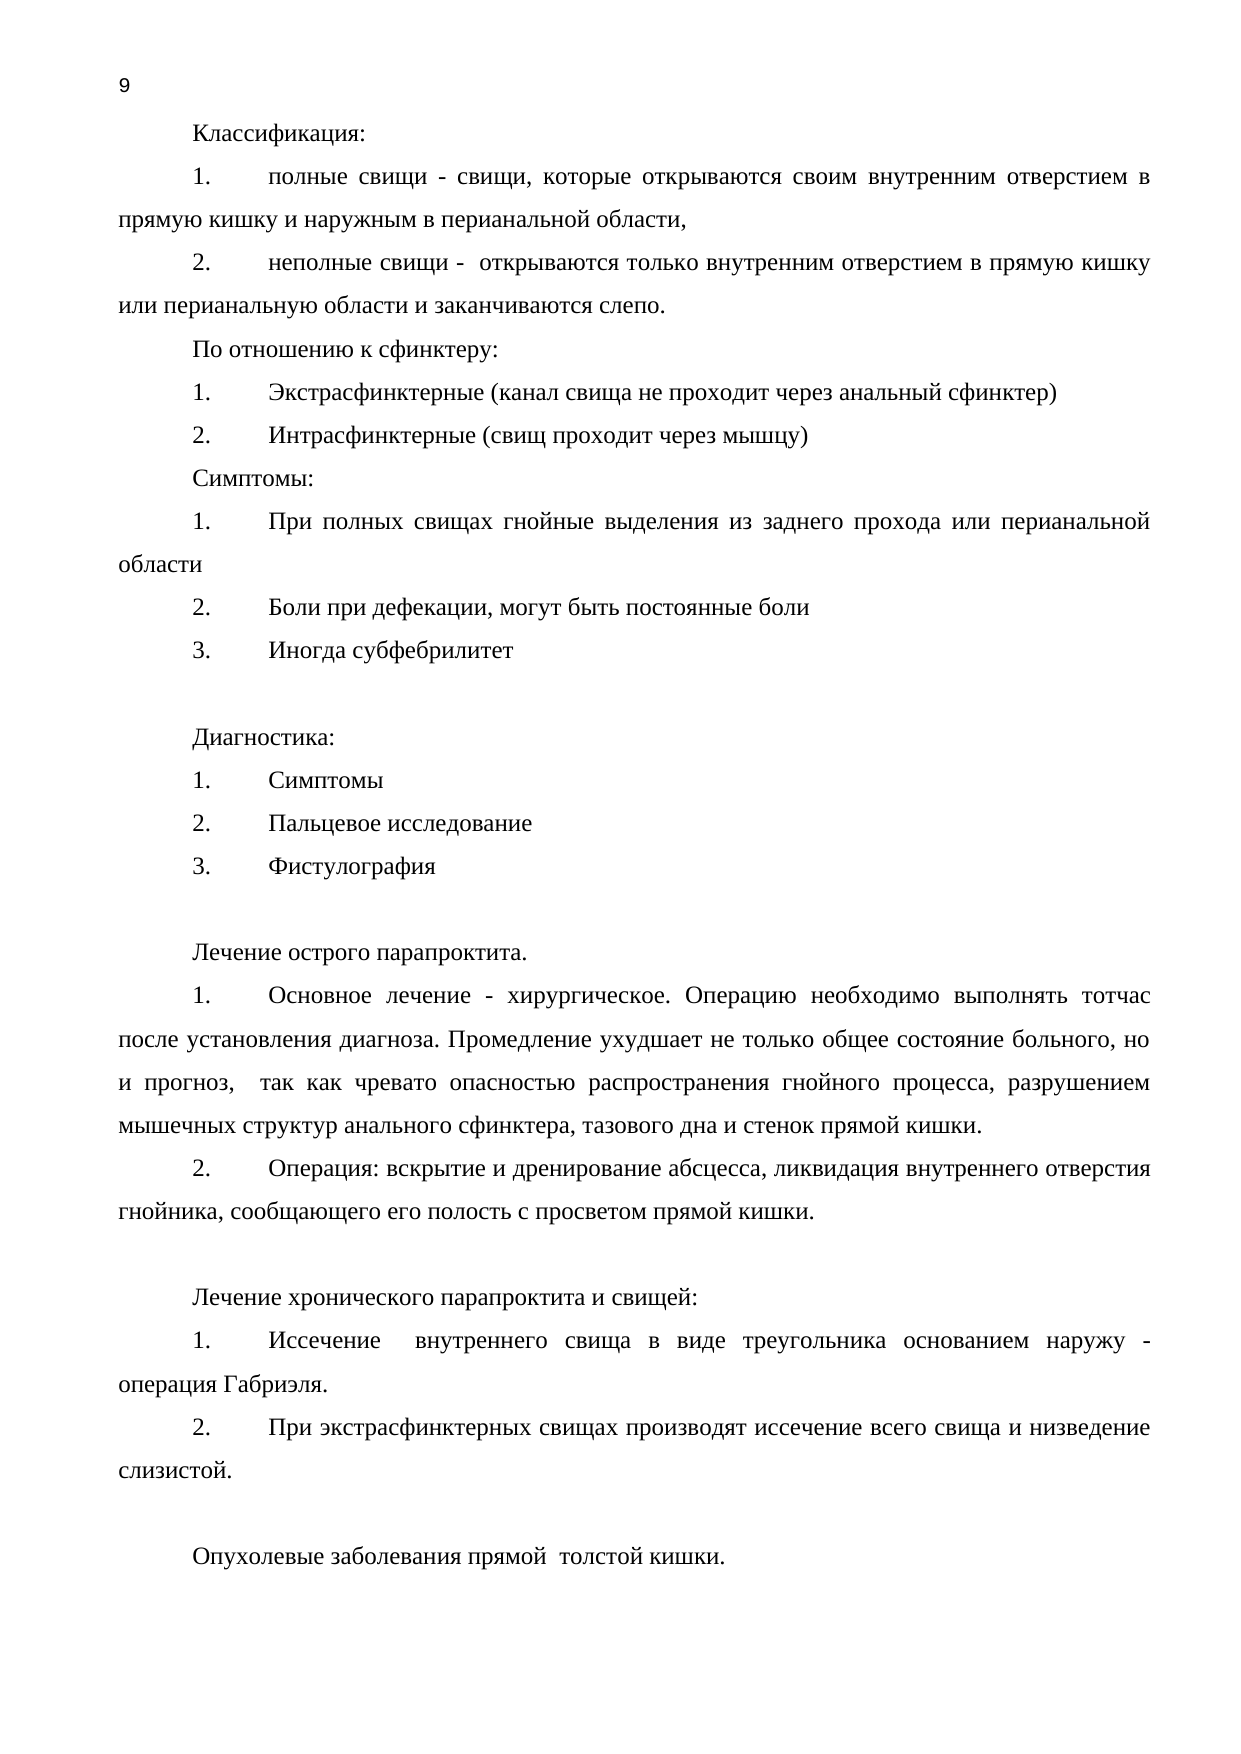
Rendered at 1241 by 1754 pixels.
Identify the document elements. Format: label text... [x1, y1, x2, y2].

list При полных свищах гнойные выделения из заднего прохода или перианальной области [118, 506, 1152, 578]
text Опухолевые заболевания прямой толстой кишки. [118, 1541, 1152, 1570]
text Лечение острого парапроктита. [118, 937, 1152, 966]
text Классификация: [118, 118, 1152, 147]
list Фистулография [118, 851, 1152, 880]
list Иногда субфебрилитет [118, 636, 1152, 664]
list Симптомы [118, 765, 1152, 794]
text По отношению к сфинктеру: [118, 334, 1152, 362]
list Основное лечение - хирургическое. Операцию необходимо выполнять тотчас после установления диагноза. Промедление ухудшает не только общее состояние больного, но и прогноз, так как чревато опасностью распространения гнойного процесса, разрушением мышечных структур анального сфинктера, тазового дна и стенок прямой кишки. [118, 981, 1152, 1139]
text Диагностика: [118, 722, 1152, 751]
text Симптомы: [118, 463, 1152, 492]
list Иссечение внутреннего свища в виде треугольника основанием наружу - операция Габриэля. [118, 1326, 1152, 1397]
list неполные свищи - открываются только внутренним отверстием в прямую кишку или перианальную области и заканчиваются слепо. [118, 247, 1152, 319]
list При экстрасфинктерных свищах производят иссечение всего свища и низведение слизистой. [118, 1412, 1152, 1484]
list Операция: вскрытие и дренирование абсцесса, ликвидация внутреннего отверстия гнойника, сообщающего его полость с просветом прямой кишки. [118, 1153, 1152, 1225]
list Боли при дефекации, могут быть постоянные боли [118, 592, 1152, 621]
list Экстрасфинктерные (канал свища не проходит через анальный сфинктер) [118, 377, 1152, 406]
text Лечение хронического парапроктита и свищей: [118, 1282, 1152, 1311]
list полные свищи - свищи, которые открываются своим внутренним отверстием в прямую кишку и наружным в перианальной области, [118, 161, 1152, 233]
list Пальцевое исследование [118, 808, 1152, 837]
list Интрасфинктерные (свищ проходит через мышцу) [118, 420, 1152, 449]
